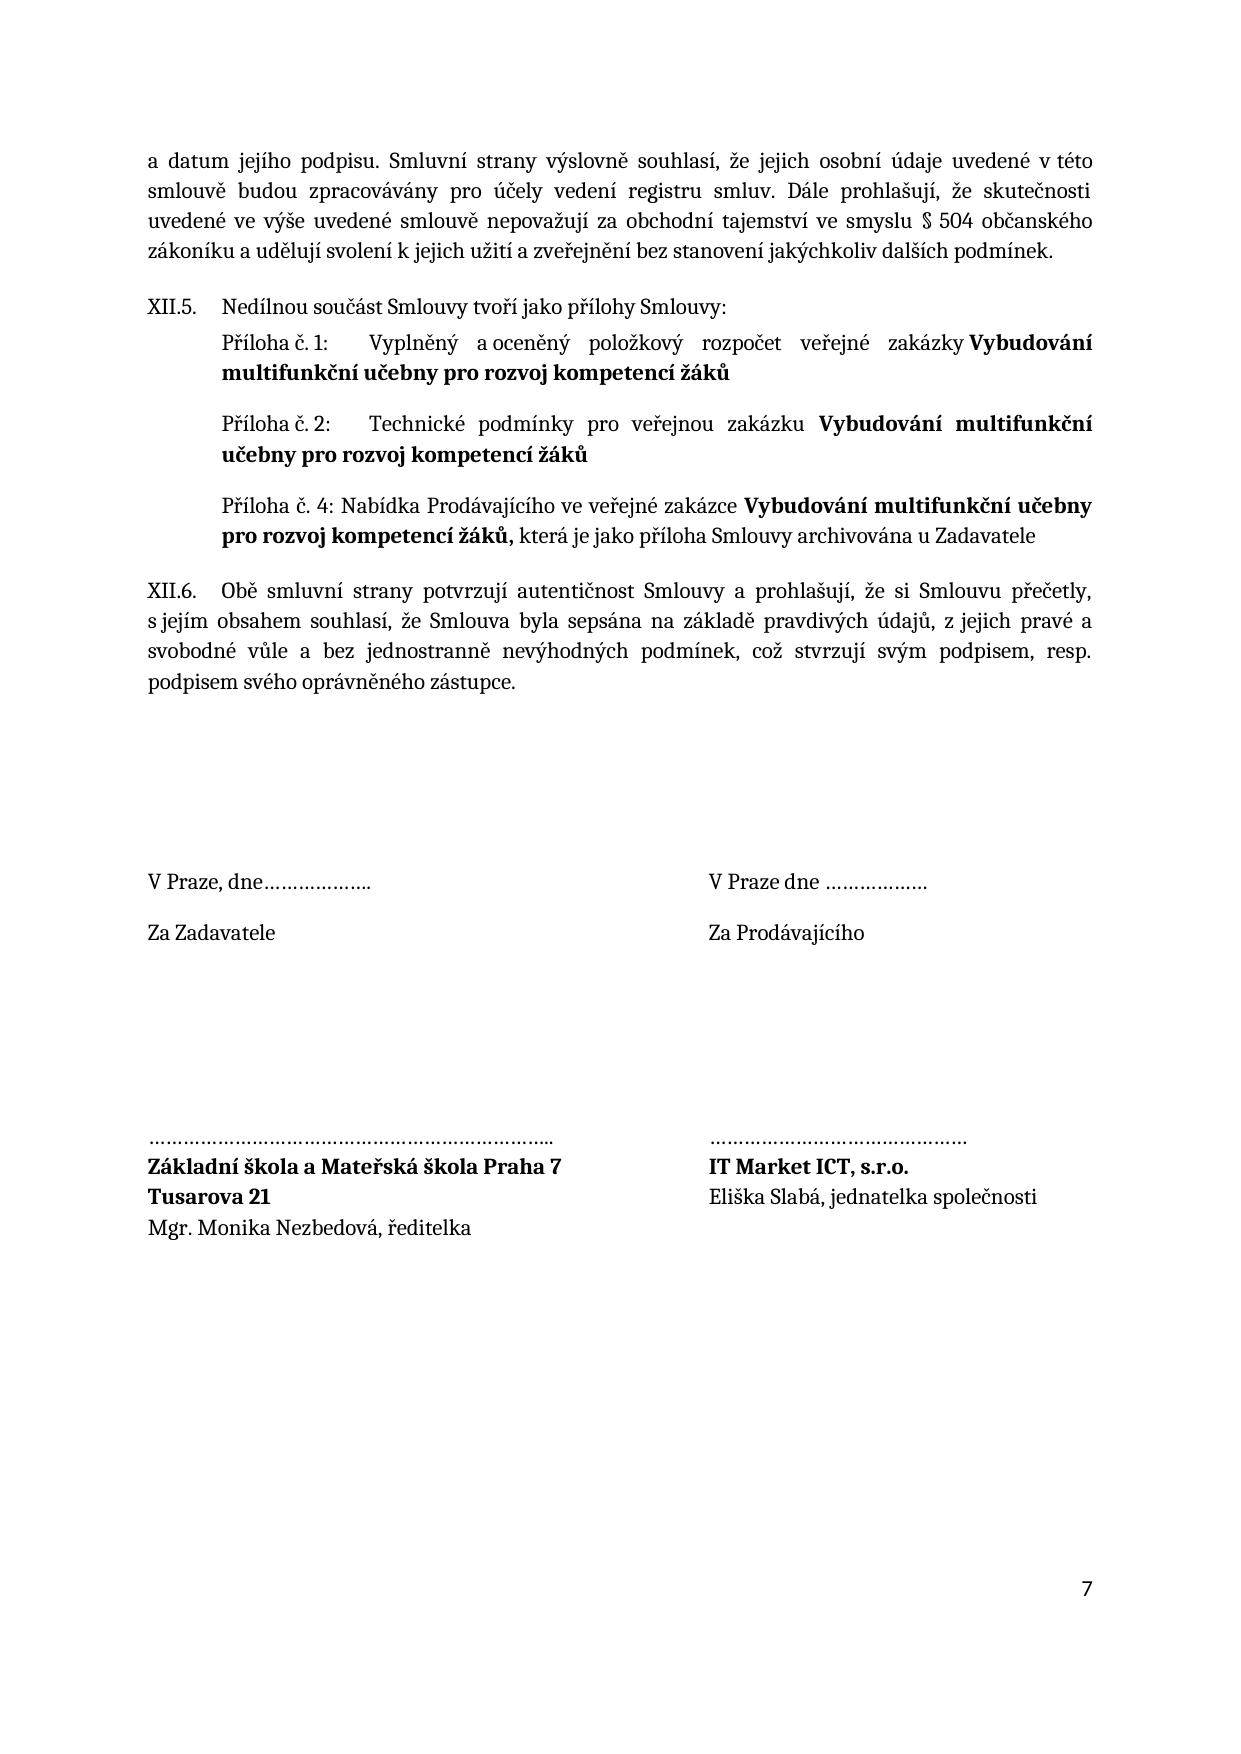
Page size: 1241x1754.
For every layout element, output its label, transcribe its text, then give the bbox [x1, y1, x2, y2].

text V Praze, dne………………. V Praze dne ……………… [148, 868, 1093, 895]
text …………………………………………………………….. ……………………………………… [148, 1124, 1093, 1150]
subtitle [148, 148, 1093, 264]
text Tusarova 21 Eliška Slabá, jednatelka společnosti [148, 1184, 1093, 1211]
text Za Zadavatele Za Prodávajícího [148, 919, 1093, 946]
subtitle Nedílnou součást Smlouvy tvoří jako přílohy Smlouvy: [148, 293, 1093, 320]
text Mgr. Monika Nezbedová, ředitelka [148, 1214, 1093, 1241]
subtitle Obě smluvní strany potvrzují autentičnost Smlouvy a prohlašují, že si Smlouvu přečetly, s jejím obsahem souhlasí, že Smlouva byla sepsána na základě pravdivých údajů, z jejich pravé a svobodné vůle a bez jednostranně nevýhodných podmínek, což stvrzují svým podpisem, resp. podpisem svého oprávněného zástupce. [148, 578, 1093, 695]
text Základní škola a Mateřská škola Praha 7 IT Market ICT, s.r.o. [148, 1154, 1093, 1180]
text Příloha č. 1: Vyplněný a oceněný položkový rozpočet veřejné zakázky Vybudování multifunkční učebny pro rozvoj kompetencí žáků [221, 330, 1093, 386]
text Příloha č. 2: Technické podmínky pro veřejnou zakázku Vybudování multifunkční učebny pro rozvoj kompetencí žáků [221, 411, 1093, 468]
text Příloha č. 4: Nabídka Prodávajícího ve veřejné zakázce Vybudování multifunkční učebny pro rozvoj kompetencí žáků, která je jako příloha Smlouvy archivována u Zadavatele [221, 492, 1093, 549]
